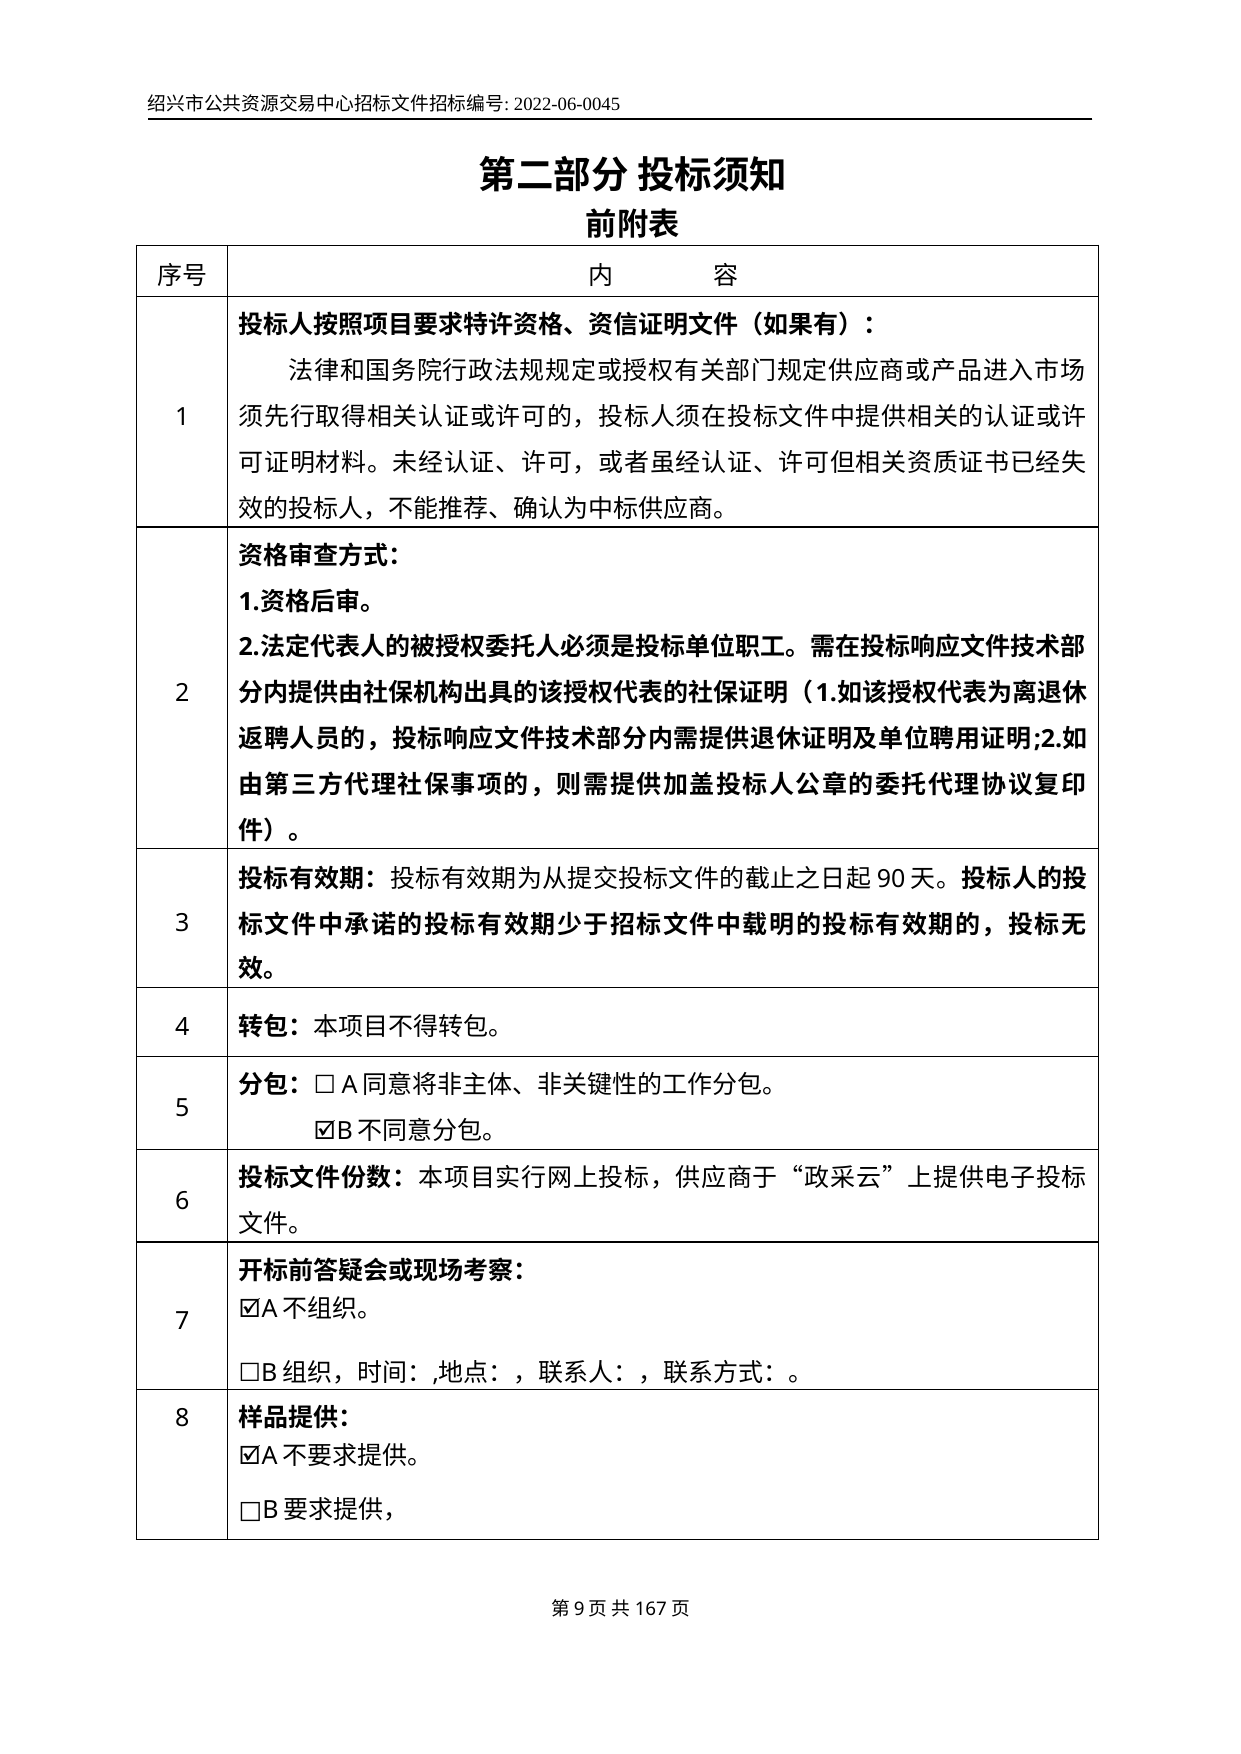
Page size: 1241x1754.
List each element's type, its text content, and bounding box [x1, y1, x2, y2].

table_cell 6 [137, 1150, 227, 1241]
table_cell 8 [137, 1390, 227, 1538]
table_cell 5 [137, 1057, 227, 1149]
table_cell 分包： A同意将非主体、非关键性的工作分包。 B不同意分包。 [228, 1057, 1098, 1149]
text 前附表 [172, 199, 1092, 244]
table_cell 投标文件份数：本项目实行网上投标，供应商于“政采云”上提供电子投标文件。 [228, 1150, 1098, 1241]
table_header 内 容 [228, 246, 1098, 296]
table_cell 投标人按照项目要求特许资格、资信证明文件（如果有）： 法律和国务院行政法规规定或授权有关部门规定供应商或产品进入市场须先行取得相关认证或许可的，投标人须在投标文件中提供相关的认证或许可证明材料。未经认证、许可，或者虽经认证、许可但相关资质证书已经失效的投标人，不能推荐、确认为中标供应商。 [228, 297, 1098, 526]
table_cell 2 [137, 528, 227, 848]
table_cell 7 [137, 1243, 227, 1388]
table_cell 开标前答疑会或现场考察： A不组织。 B组织，时间：,地点：，联系人：，联系方式：。 [228, 1243, 1098, 1388]
table_cell 1 [137, 297, 227, 526]
table_cell 4 [137, 988, 227, 1056]
table_header 序号 [137, 246, 227, 296]
table_cell 投标有效期：投标有效期为从提交投标文件的截止之日起90天。投标人的投标文件中承诺的投标有效期少于招标文件中载明的投标有效期的，投标无效。 [228, 849, 1098, 987]
table_cell 3 [137, 849, 227, 987]
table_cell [228, 1390, 1098, 1538]
table_cell 资格审查方式： 1.资格后审。 2.法定代表人的被授权委托人必须是投标单位职工。需在投标响应文件技术部分内提供由社保机构出具的该授权代表的社保证明（1.如该授权代表为离退休返聘人员的，投标响应文件技术部分内需提供退休证明及单位聘用证明;2.如由第三方代理社保事项的，则需提供加盖投标人公章的委托代理协议复印件）。 [228, 528, 1098, 848]
text 第二部分 投标须知 [172, 145, 1092, 199]
table_cell 转包：本项目不得转包。 [228, 988, 1098, 1056]
